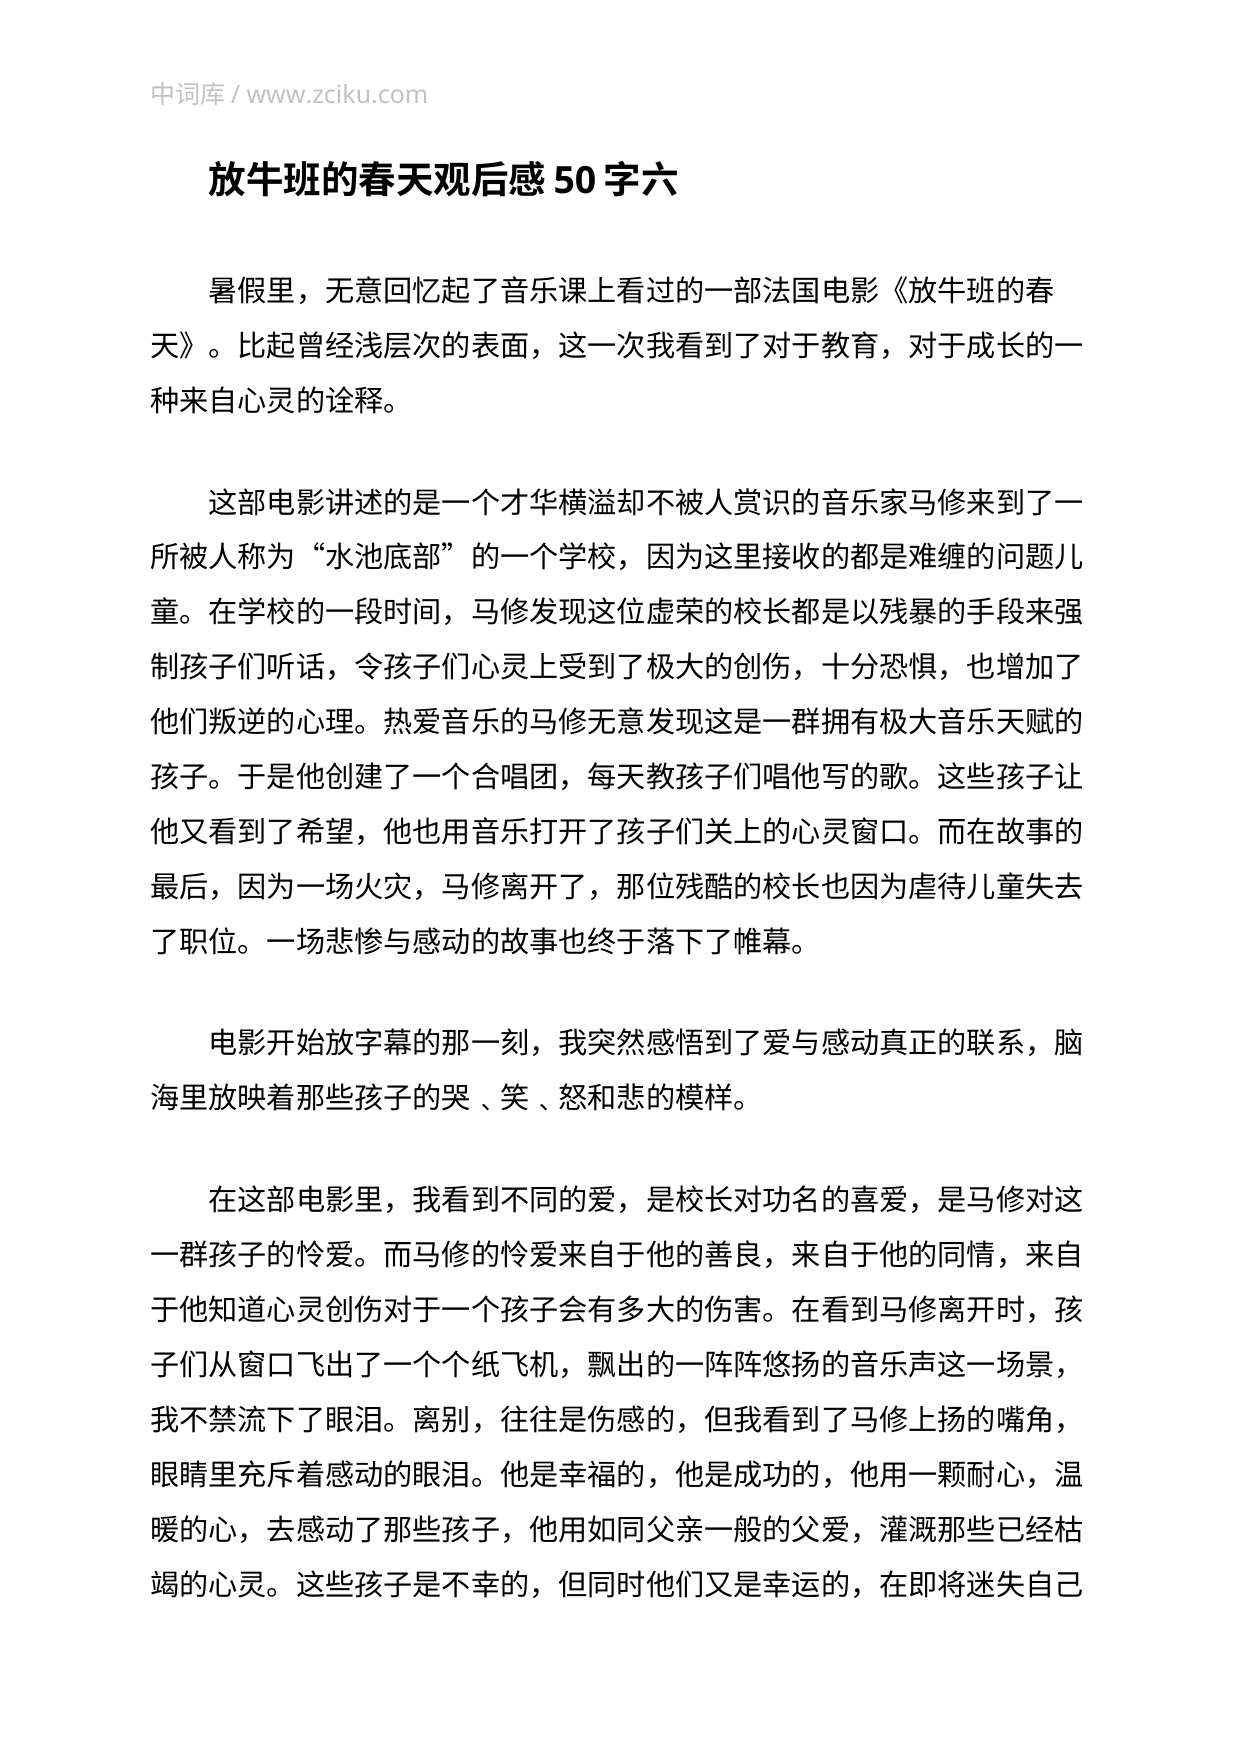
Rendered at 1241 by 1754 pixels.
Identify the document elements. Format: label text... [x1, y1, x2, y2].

text 暑假里，无意回忆起了音乐课上看过的一部法国电影《放牛班的春天》。比起曾经浅层次的表面，这一次我看到了对于教育，对于成长的一种来自心灵的诠释。 [150, 268, 1090, 420]
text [150, 1177, 1090, 1603]
text 这部电影讲述的是一个才华横溢却不被人赏识的音乐家马修来到了一所被人称为“水池底部”的一个学校，因为这里接收的都是难缠的问题儿童。在学校的一段时间，马修发现这位虚荣的校长都是以残暴的手段来强制孩子们听话，令孩子们心灵上受到了极大的创伤，十分恐惧，也增加了他们叛逆的心理。热爱音乐的马修无意发现这是一群拥有极大音乐天赋的孩子。于是他创建了一个合唱团，每天教孩子们唱他写的歌。这些孩子让他又看到了希望，他也用音乐打开了孩子们关上的心灵窗口。而在故事的最后，因为一场火灾，马修离开了，那位残酷的校长也因为虐待儿童失去了职位。一场悲惨与感动的故事也终于落下了帷幕。 [150, 479, 1090, 961]
text 放牛班的春天观后感50字六 [150, 150, 1090, 204]
text 电影开始放字幕的那一刻，我突然感悟到了爱与感动真正的联系，脑海里放映着那些孩子的哭﹑笑﹑怒和悲的模样。 [150, 1020, 1090, 1117]
